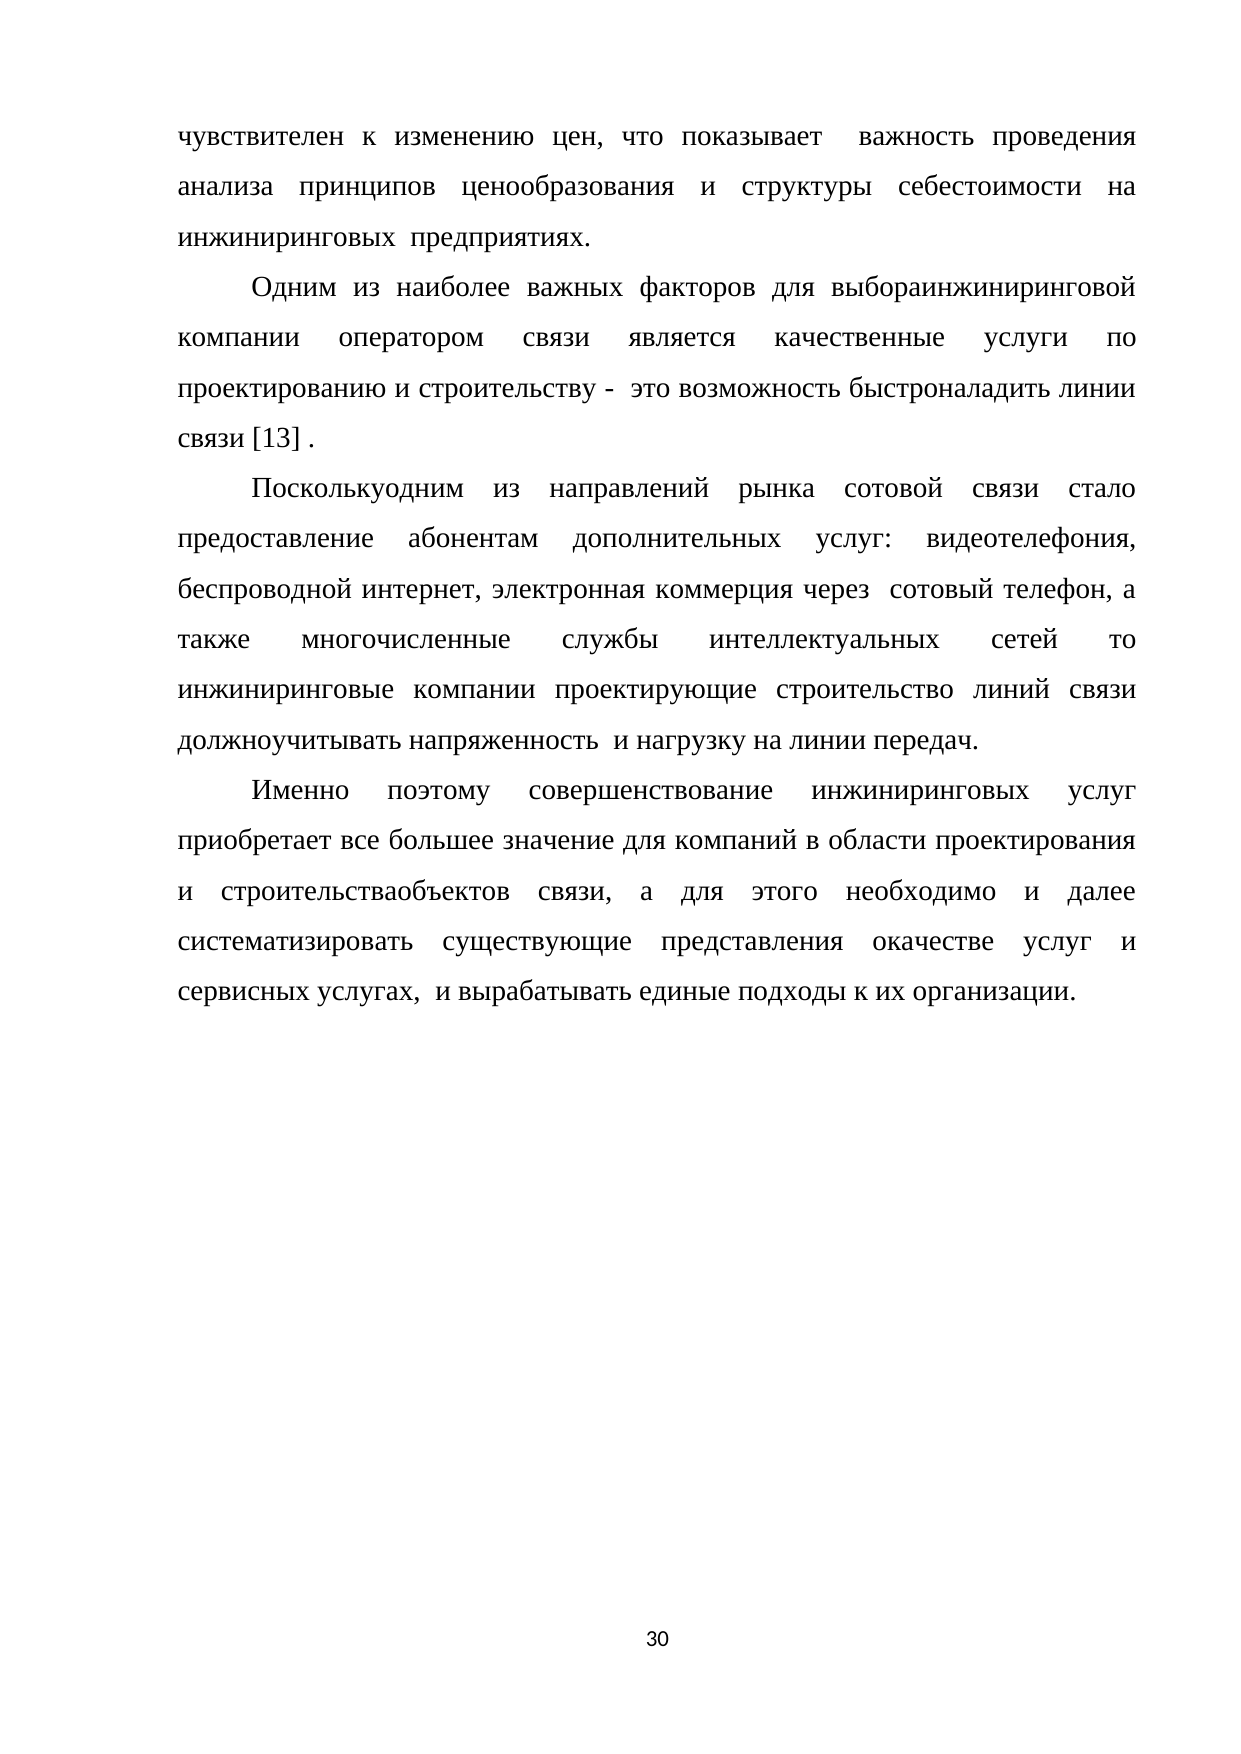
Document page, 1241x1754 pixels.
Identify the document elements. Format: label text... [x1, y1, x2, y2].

text Одним из наиболее важных факторов для выбораинжиниринговой компании оператором связи является качественные услуги по проектированию и строительству - это возможность быстроналадить линии связи [13] . [177, 269, 1137, 453]
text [177, 118, 1137, 252]
text Именно поэтому совершенствование инжиниринговых услуг приобретает все большее значение для компаний в области проектирования и строительстваобъектов связи, а для этого необходимо и далее систематизировать существующие представления окачестве услуг и сервисных услугах, и вырабатывать единые подходы к их организации. [177, 772, 1137, 1007]
text Посколькуодним из направлений рынка сотовой связи стало предоставление абонентам дополнительных услуг: видеотелефония, беспроводной интернет, электронная коммерция через сотовый телефон, а также многочисленные службы интеллектуальных сетей то инжиниринговые компании проектирующие строительство линий связи должноучитывать напряженность и нагрузку на линии передач. [177, 470, 1137, 755]
